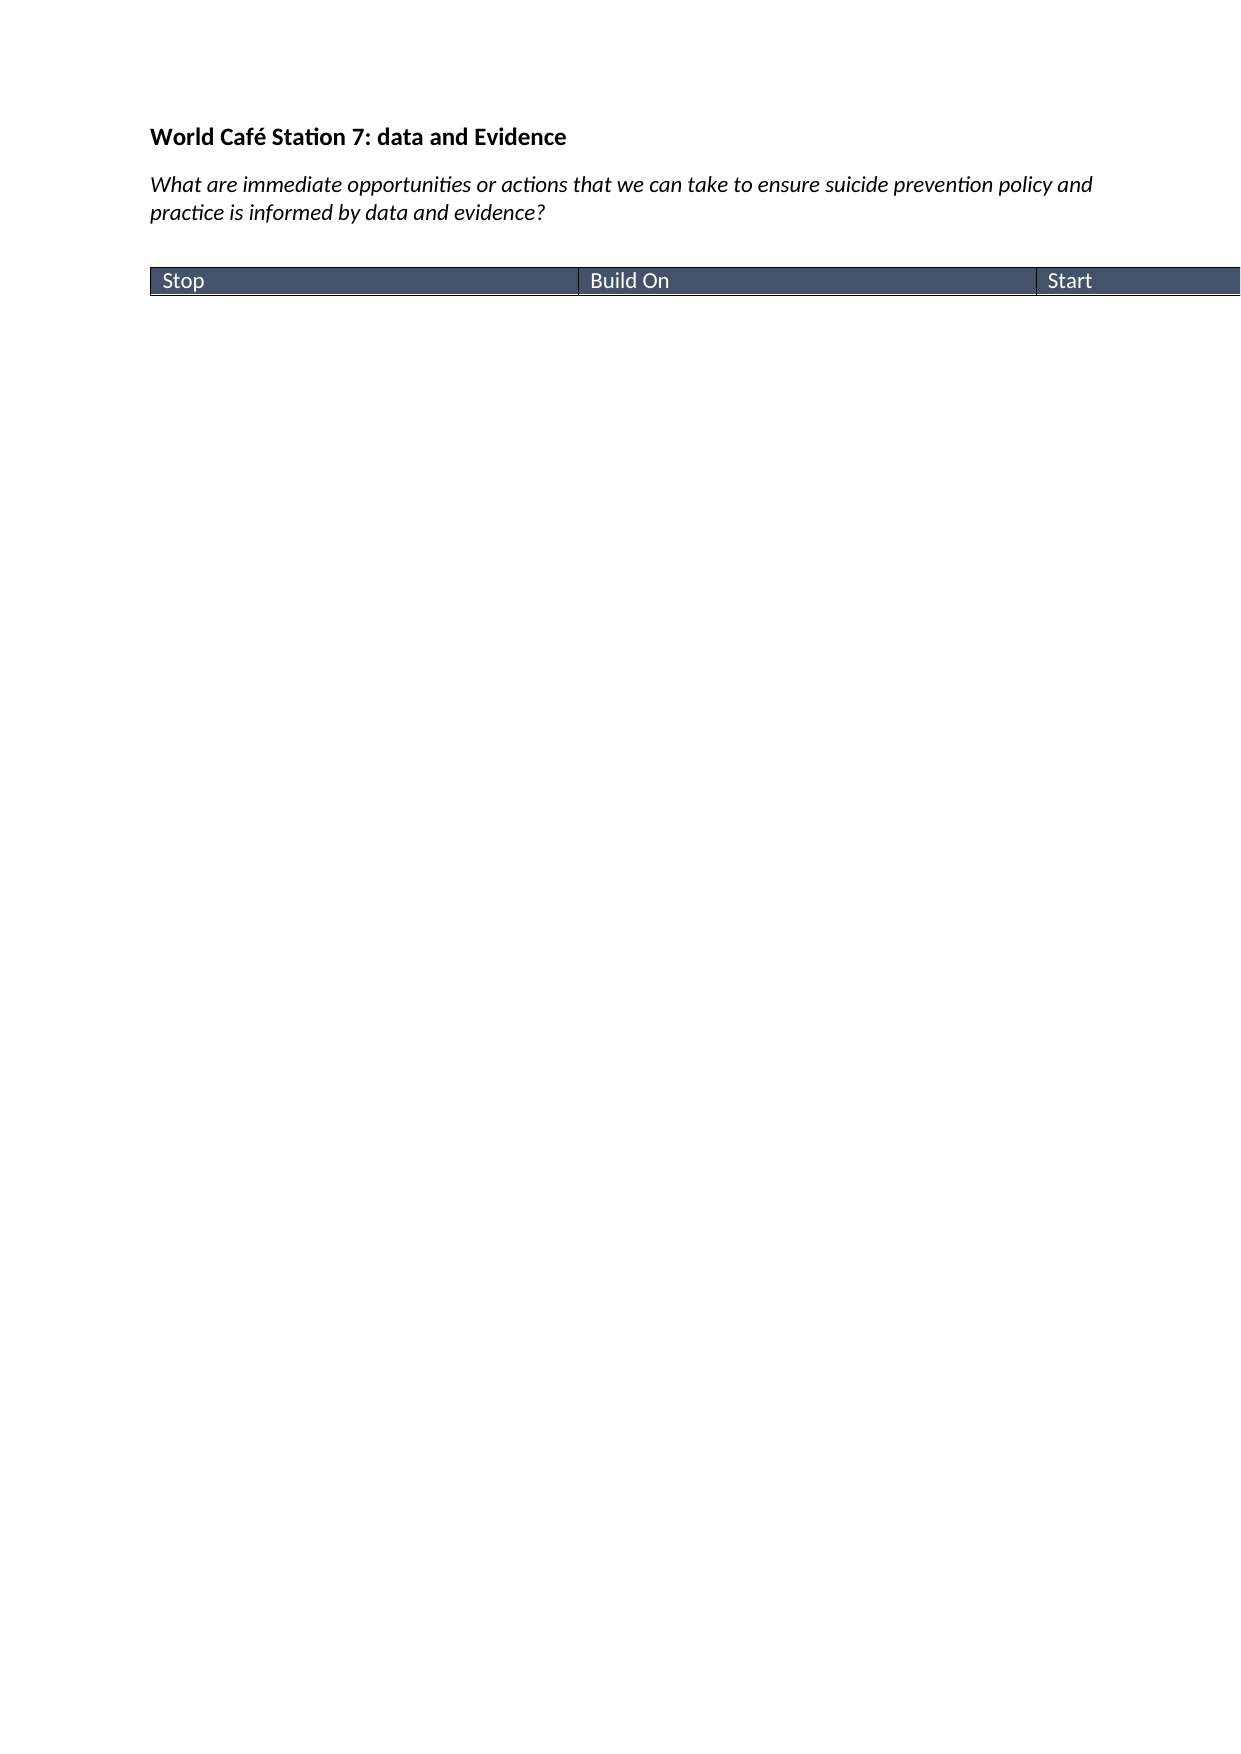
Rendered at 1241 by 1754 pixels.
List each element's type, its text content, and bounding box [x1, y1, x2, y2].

table_header Start [1037, 268, 1240, 294]
table_header Build On [579, 268, 1036, 294]
text World Café Station 7: data and Evidence [150, 121, 1138, 151]
table_header Stop [151, 268, 578, 294]
text What are immediate opportunities or actions that we can take to ensure suicide prevention policy and practice is informed by data and evidence? [150, 170, 1138, 226]
